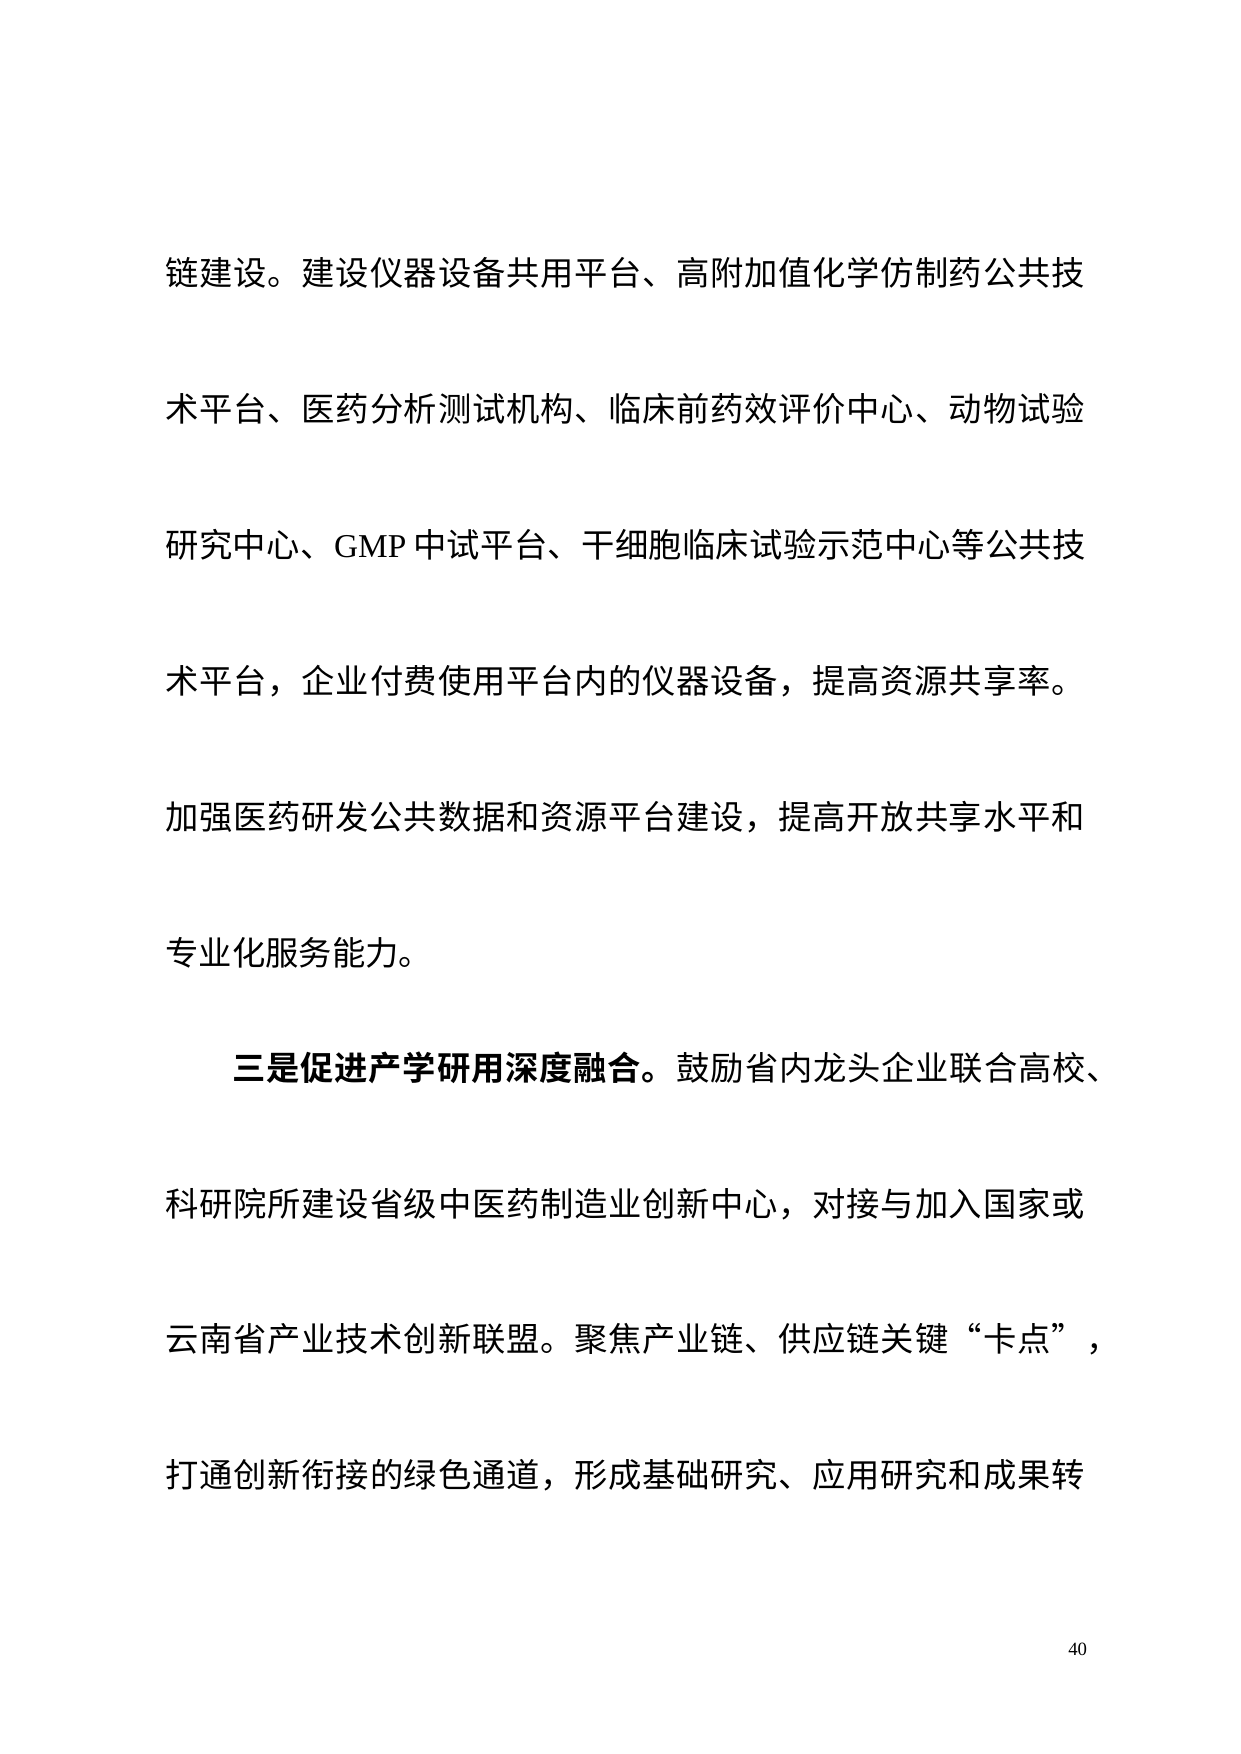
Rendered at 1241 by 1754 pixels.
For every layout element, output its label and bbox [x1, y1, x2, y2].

text [165, 226, 1087, 996]
text [165, 1020, 1087, 1519]
